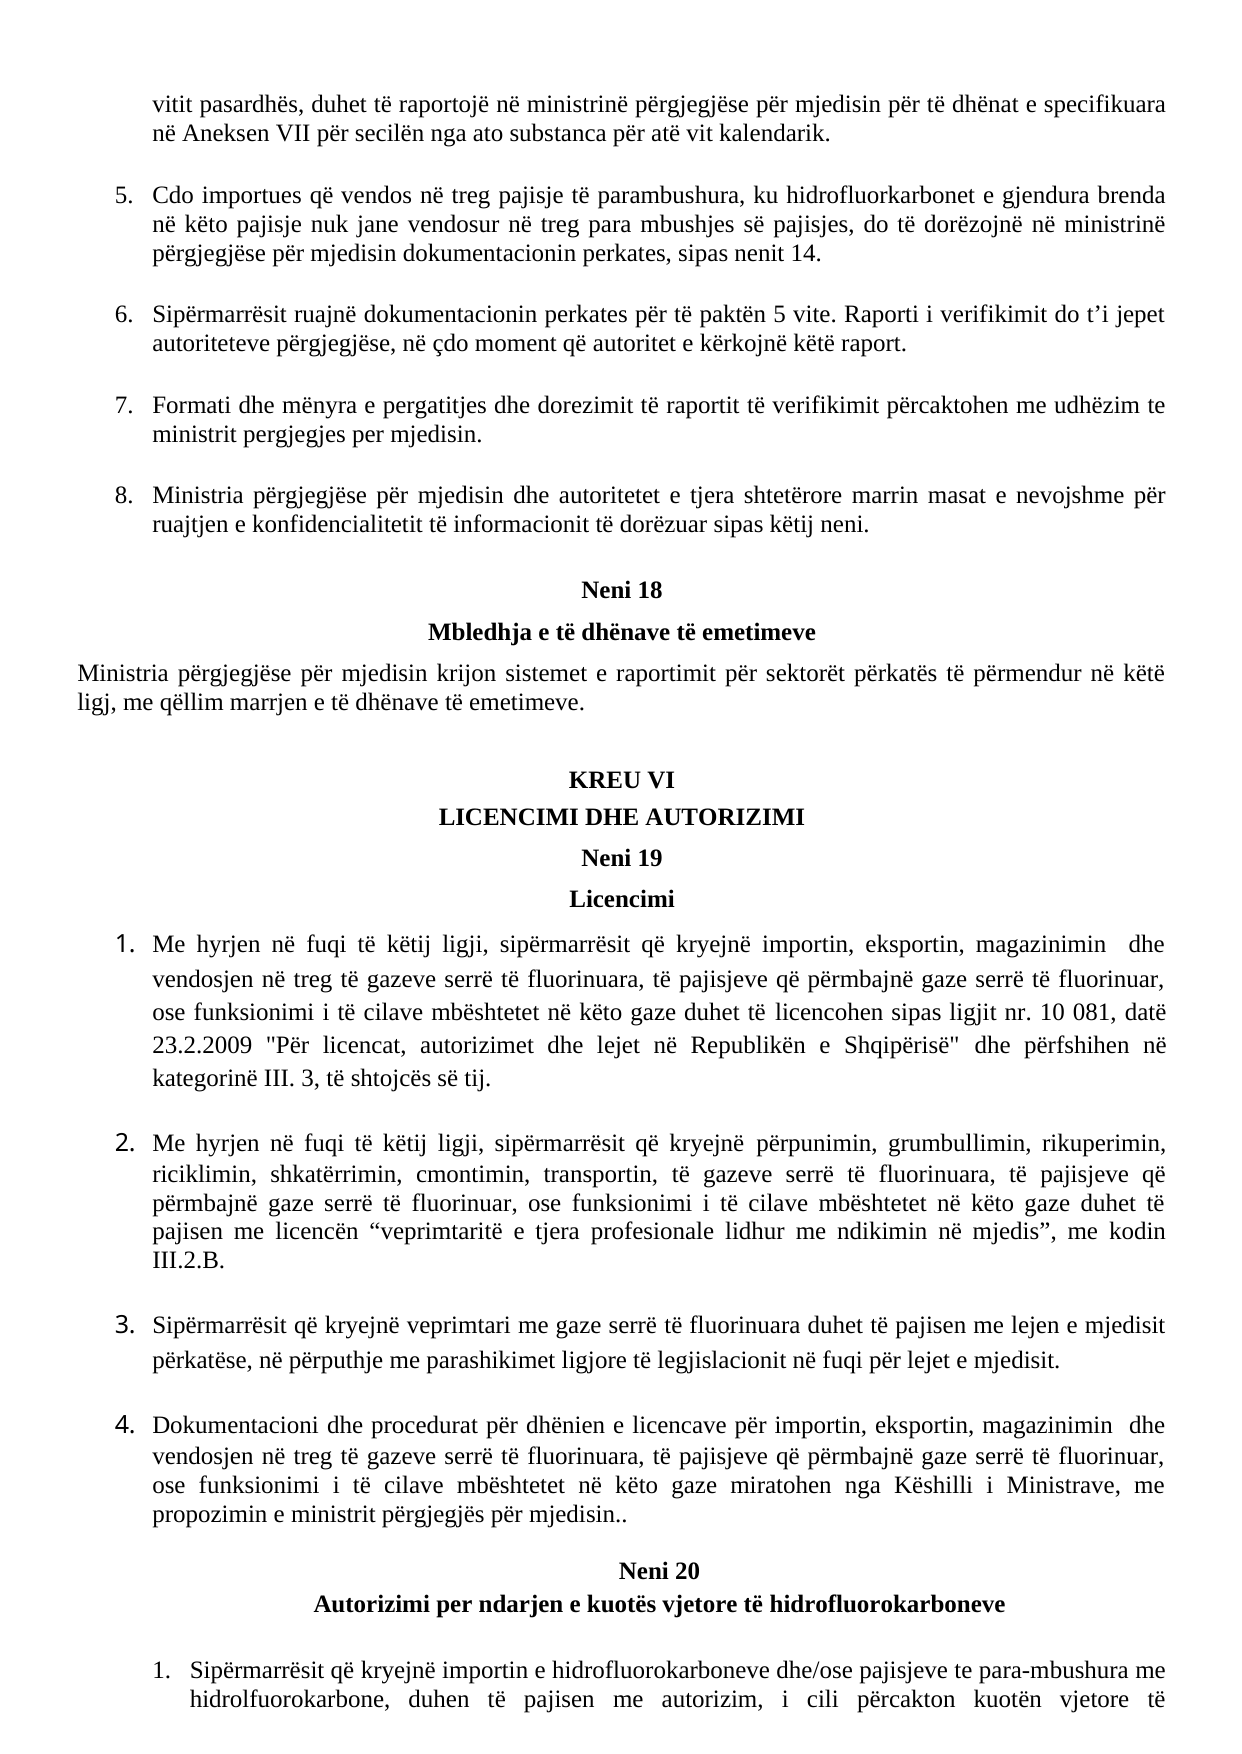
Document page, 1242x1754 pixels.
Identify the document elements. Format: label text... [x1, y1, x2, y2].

text Mbledhja e të dhënave të emetimeve [77, 617, 1167, 645]
list Sipërmarrësit ruajnë dokumentacionin perkates për të paktën 5 vite. Raporti i verifikimit do t’i jepet autoriteteve përgjegjëse, në çdo moment që autoritet e kërkojnë këtë raport. [114, 299, 1167, 357]
text Neni 18 [77, 575, 1167, 604]
text Ministria përgjegjëse për mjedisin krijon sistemet e raportimit për sektorët përkatës të përmendur në këtë ligj, me qëllim marrjen e të dhënave të emetimeve. [77, 658, 1167, 715]
list Ministria përgjegjëse për mjedisin dhe autoritetet e tjera shtetërore marrin masat e nevojshme për ruajtjen e konfidencialitetit të informacionit të dorëzuar sipas këtij neni. [114, 480, 1167, 538]
list Dokumentacioni dhe procedurat për dhënien e licencave për importin, eksportin, magazinimin dhe vendosjen në treg të gazeve serrë të fluorinuara, të pajisjeve që përmbajnë gaze serrë të fluorinuar, ose funksionimi i të cilave mbështetet në këto gaze miratohen nga Këshilli i Ministrave, me propozimin e ministrit përgjegjës për mjedisin.. [114, 1407, 1167, 1527]
text Neni 19 [77, 843, 1167, 872]
list Formati dhe mënyra e pergatitjes dhe dorezimit të raportit të verifikimit përcaktohen me udhëzim te ministrit pergjegjes per mjedisin. [114, 390, 1167, 447]
list Cdo importues që vendos në treg pajisje të parambushura, ku hidrofluorkarbonet e gjendura brenda në këto pajisje nuk jane vendosur në treg para mbushjes së pajisjes, do të dorëzojnë në ministrinë përgjegjëse për mjedisin dokumentacionin perkates, sipas nenit 14. [114, 180, 1167, 266]
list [152, 1655, 1167, 1713]
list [114, 89, 1167, 147]
list Sipërmarrësit që kryejnë veprimtari me gaze serrë të fluorinuara duhet të pajisen me lejen e mjedisit përkatëse, në përputhje me parashikimet ligjore të legjislacionit në fuqi për lejet e mjedisit. [114, 1307, 1167, 1374]
text Licencimi [77, 884, 1167, 913]
list Neni 20 [152, 1556, 1167, 1585]
list Me hyrjen në fuqi të këtij ligji, sipërmarrësit që kryejnë importin, eksportin, magazinimin dhe vendosjen në treg të gazeve serrë të fluorinuara, të pajisjeve që përmbajnë gaze serrë të fluorinuar, ose funksionimi i të cilave mbështetet në këto gaze duhet të licencohen sipas ligjit nr. 10 081, datë 23.2.2009 "Për licencat, autorizimet dhe lejet në Republikën e Shqipërisë" dhe përfshihen në kategorinë III. 3, të shtojcës së tij. [114, 926, 1167, 1092]
list Me hyrjen në fuqi të këtij ligji, sipërmarrësit që kryejnë përpunimin, grumbullimin, rikuperimin, riciklimin, shkatërrimin, cmontimin, transportin, të gazeve serrë të fluorinuara, të pajisjeve që përmbajnë gaze serrë të fluorinuar, ose funksionimi i të cilave mbështetet në këto gaze duhet të pajisen me licencën “veprimtaritë e tjera profesionale lidhur me ndikimin në mjedis”, me kodin III.2.B. [114, 1125, 1167, 1274]
text LICENCIMI DHE AUTORIZIMI [77, 802, 1167, 831]
text KREU VI [77, 765, 1167, 794]
list Autorizimi per ndarjen e kuotës vjetore të hidrofluorokarboneve [152, 1589, 1167, 1618]
